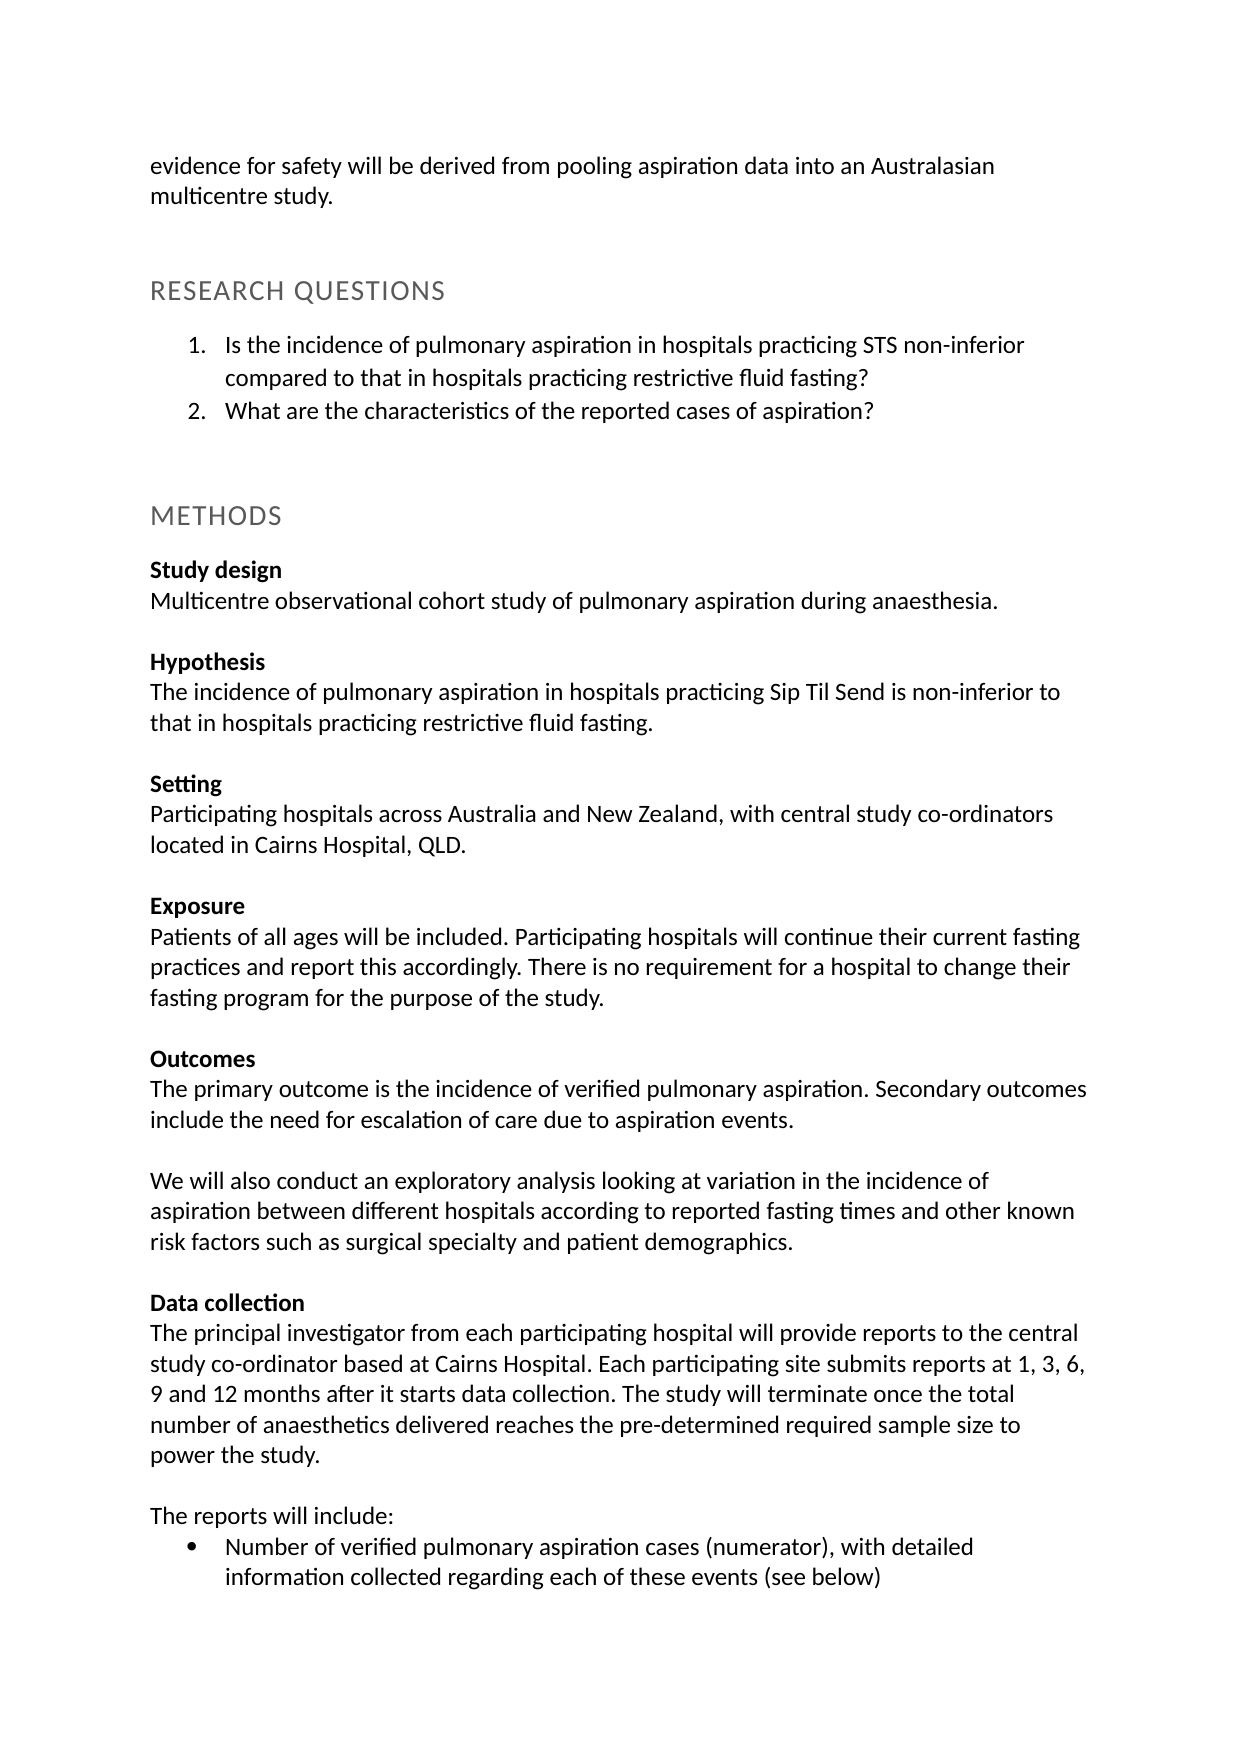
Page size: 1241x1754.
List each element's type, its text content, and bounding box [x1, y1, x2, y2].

list Is the incidence of pulmonary aspiration in hospitals practicing STS non-inferior compared to that in hospitals practicing restrictive fluid fasting? [187, 330, 1090, 393]
subtitle RESEARCH QUESTIONS [150, 272, 1090, 308]
text Data collection [150, 1287, 1090, 1317]
text Exposure [150, 890, 1090, 921]
text The reports will include: [150, 1501, 1090, 1531]
text Setting [150, 768, 1090, 798]
text Patients of all ages will be included. Participating hospitals will continue their current fasting practices and report this accordingly. There is no requirement for a hospital to change their fasting program for the purpose of the study. [150, 921, 1090, 1012]
text Multicentre observational cohort study of pulmonary aspiration during anaesthesia. [150, 585, 1090, 615]
list Number of verified pulmonary aspiration cases (numerator), with detailed information collected regarding each of these events (see below) [187, 1531, 1090, 1592]
text Study design [150, 554, 1090, 585]
text We will also conduct an exploratory analysis looking at variation in the incidence of aspiration between different hospitals according to reported fasting times and other known risk factors such as surgical specialty and patient demographics. [150, 1165, 1090, 1256]
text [150, 150, 1090, 211]
text The incidence of pulmonary aspiration in hospitals practicing Sip Til Send is non-inferior to that in hospitals practicing restrictive fluid fasting. [150, 676, 1090, 737]
text Outcomes [150, 1043, 1090, 1073]
text Participating hospitals across Australia and New Zealand, with central study co-ordinators located in Cairns Hospital, QLD. [150, 798, 1090, 859]
subtitle METHODS [150, 497, 1090, 532]
text Hypothesis [150, 646, 1090, 676]
text The principal investigator from each participating hospital will provide reports to the central study co-ordinator based at Cairns Hospital. Each participating site submits reports at 1, 3, 6, 9 and 12 months after it starts data collection. The study will terminate once the total number of anaesthetics delivered reaches the pre-determined required sample size to power the study. [150, 1317, 1090, 1470]
text The primary outcome is the incidence of verified pulmonary aspiration. Secondary outcomes include the need for escalation of care due to aspiration events. [150, 1073, 1090, 1134]
list What are the characteristics of the reported cases of aspiration? [187, 396, 1090, 426]
